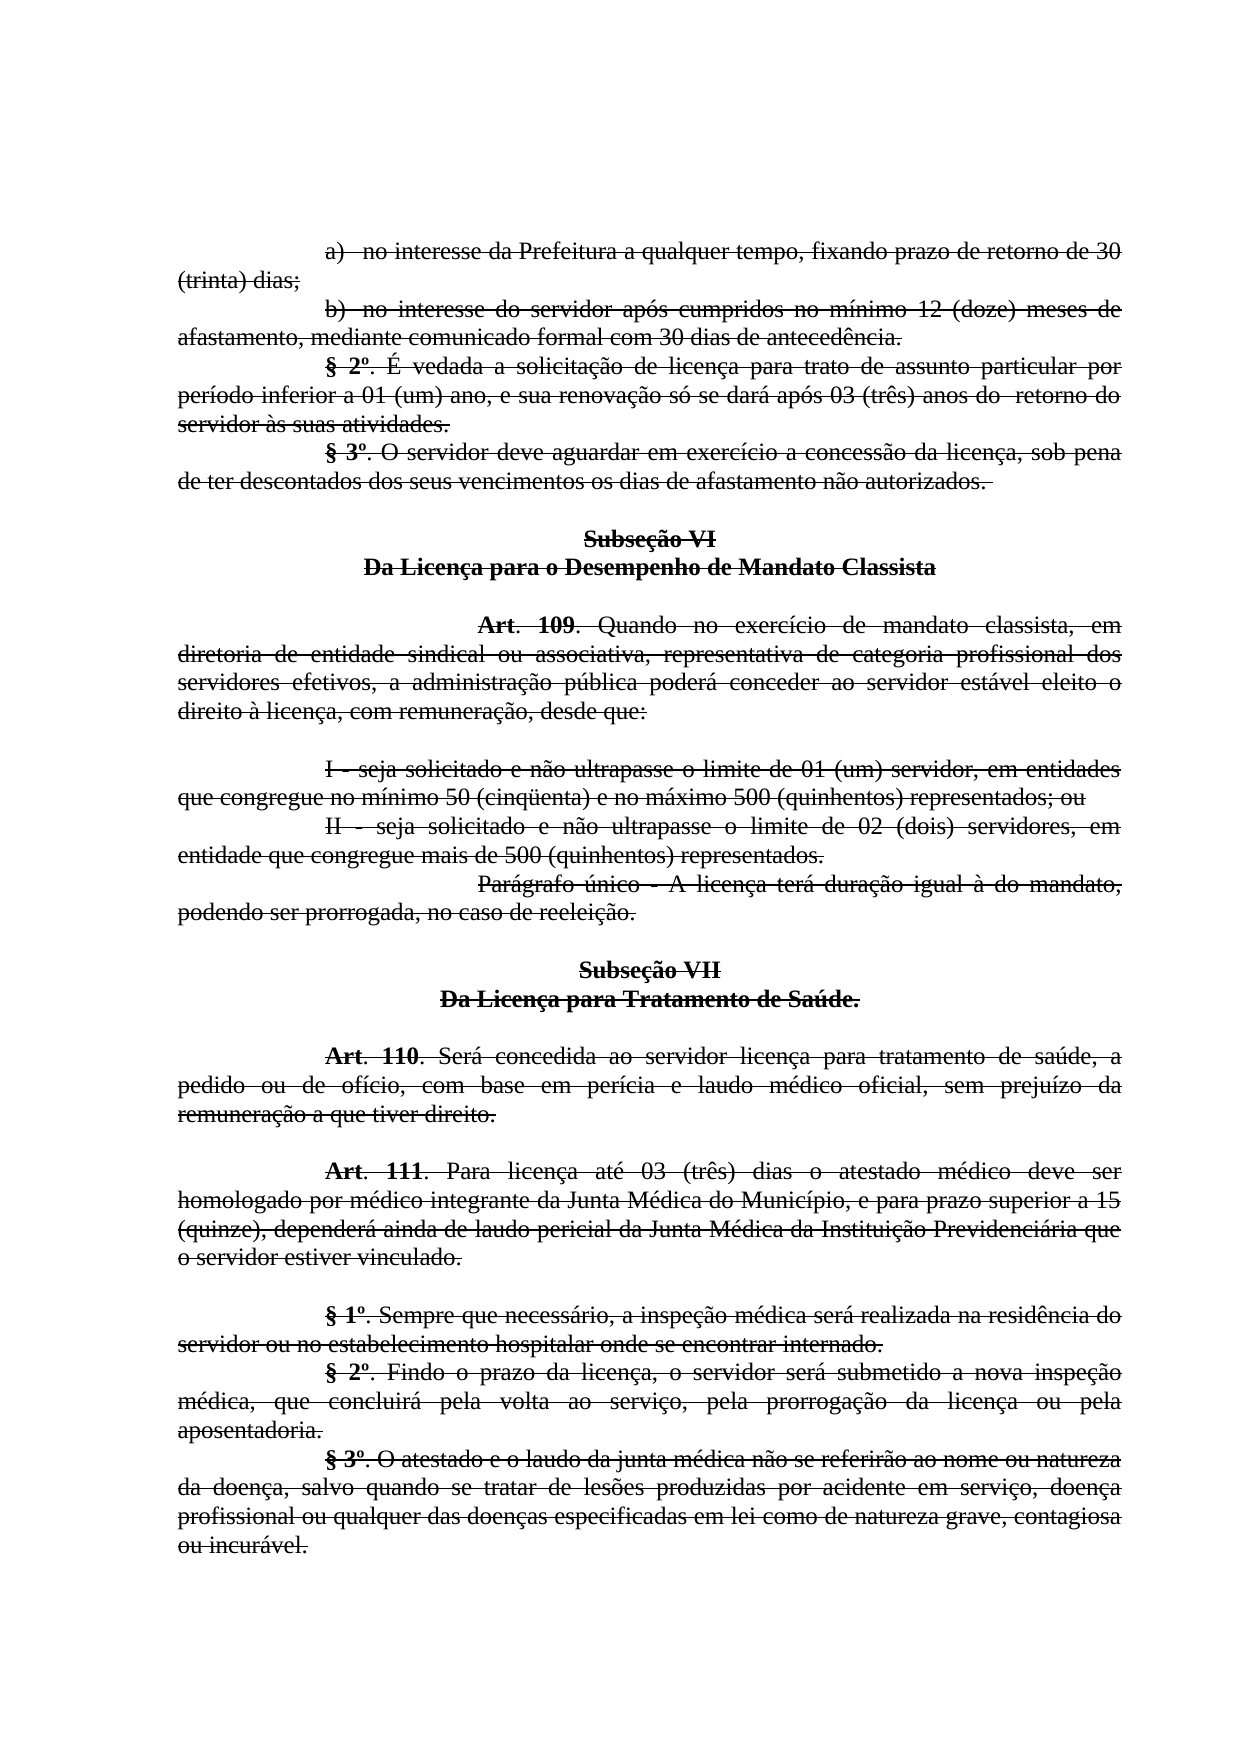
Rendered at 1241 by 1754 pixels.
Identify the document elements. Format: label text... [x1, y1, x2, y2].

text Art. 109. Quando no exercício de mandato classista, em diretoria de entidade sindical ou associativa, representativa de categoria profissional dos servidores efetivos, a administração pública poderá conceder ao servidor estável eleito o direito à licença, com remuneração, desde que: [177, 684, 1122, 725]
text Subseção VII [177, 955, 1122, 984]
text Art. 109. Quando no exercício de mandato classista, em diretoria de entidade sindical ou associativa, representativa de categoria profissional dos servidores efetivos, a administração pública poderá conceder ao servidor estável eleito o direito à licença, com remuneração, desde que: [177, 655, 1122, 683]
text § 2º. É vedada a solicitação de licença para trato de assunto particular por período inferior a 01 (um) ano, e sua renovação só se dará após 03 (três) anos do retorno do servidor às suas atividades. [177, 351, 1122, 437]
text § 3º. O atestado e o laudo da junta médica não se referirão ao nome ou natureza da doença, salvo quando se tratar de lesões produzidas por acidente em serviço, doença profissional ou qualquer das doenças especificadas em lei como de natureza grave, contagiosa ou incurável. [177, 1518, 1122, 1559]
text I - seja solicitado e não ultrapasse o limite de 01 (um) servidor, em entidades que congregue no mínimo 50 (cinqüenta) e no máximo 500 (quinhentos) representados; ou [177, 754, 1122, 811]
text § 2º. Findo o prazo da licença, o servidor será submetido a nova inspeção médica, que concluirá pela volta ao serviço, pela prorrogação da licença ou pela aposentadoria. [177, 1357, 1122, 1402]
text Art. 109. Quando no exercício de mandato classista, em diretoria de entidade sindical ou associativa, representativa de categoria profissional dos servidores efetivos, a administração pública poderá conceder ao servidor estável eleito o direito à licença, com remuneração, desde que: [177, 610, 1122, 654]
text Art. 110. Será concedida ao servidor licença para tratamento de saúde, a pedido ou de ofício, com base em perícia e laudo médico oficial, sem prejuízo da remuneração a que tiver direito. [177, 1041, 1122, 1086]
text § 3º. O servidor deve aguardar em exercício a concessão da licença, sob pena de ter descontados dos seus vencimentos os dias de afastamento não autorizados. [177, 437, 1122, 495]
text § 1º. Sempre que necessário, a inspeção médica será realizada na residência do servidor ou no estabelecimento hospitalar onde se encontrar internado. [177, 1300, 1122, 1357]
text Da Licença para Tratamento de Saúde. [177, 984, 1122, 1012]
text § 2º. Findo o prazo da licença, o servidor será submetido a nova inspeção médica, que concluirá pela volta ao serviço, pela prorrogação da licença ou pela aposentadoria. [177, 1403, 1122, 1444]
text Parágrafo único - A licença terá duração igual à do mandato, podendo ser prorrogada, no caso de reeleição. [177, 869, 1122, 926]
text § 3º. O atestado e o laudo da junta médica não se referirão ao nome ou natureza da doença, salvo quando se tratar de lesões produzidas por acidente em serviço, doença profissional ou qualquer das doenças especificadas em lei como de natureza grave, contagiosa ou incurável. [177, 1444, 1122, 1488]
text Art. 111. Para licença até 03 (três) dias o atestado médico deve ser homologado por médico integrante da Junta Médica do Município, e para prazo superior a 15 (quinze), dependerá ainda de laudo pericial da Junta Médica da Instituição Previdenciária que o servidor estiver vinculado. [177, 1156, 1122, 1271]
list no interesse da Prefeitura a qualquer tempo, fixando prazo de retorno de 30 (trinta) dias; [177, 236, 1122, 294]
text II - seja solicitado e não ultrapasse o limite de 02 (dois) servidores, em entidade que congregue mais de 500 (quinhentos) representados. [177, 811, 1122, 869]
text Art. 110. Será concedida ao servidor licença para tratamento de saúde, a pedido ou de ofício, com base em perícia e laudo médico oficial, sem prejuízo da remuneração a que tiver direito. [177, 1087, 1122, 1127]
text Da Licença para o Desempenho de Mandato Classista [177, 552, 1122, 581]
text Subseção VI [177, 524, 1122, 552]
list no interesse do servidor após cumpridos no mínimo 12 (doze) meses de afastamento, mediante comunicado formal com 30 dias de antecedência. [177, 294, 1122, 351]
text § 3º. O atestado e o laudo da junta médica não se referirão ao nome ou natureza da doença, salvo quando se tratar de lesões produzidas por acidente em serviço, doença profissional ou qualquer das doenças especificadas em lei como de natureza grave, contagiosa ou incurável. [177, 1489, 1122, 1517]
